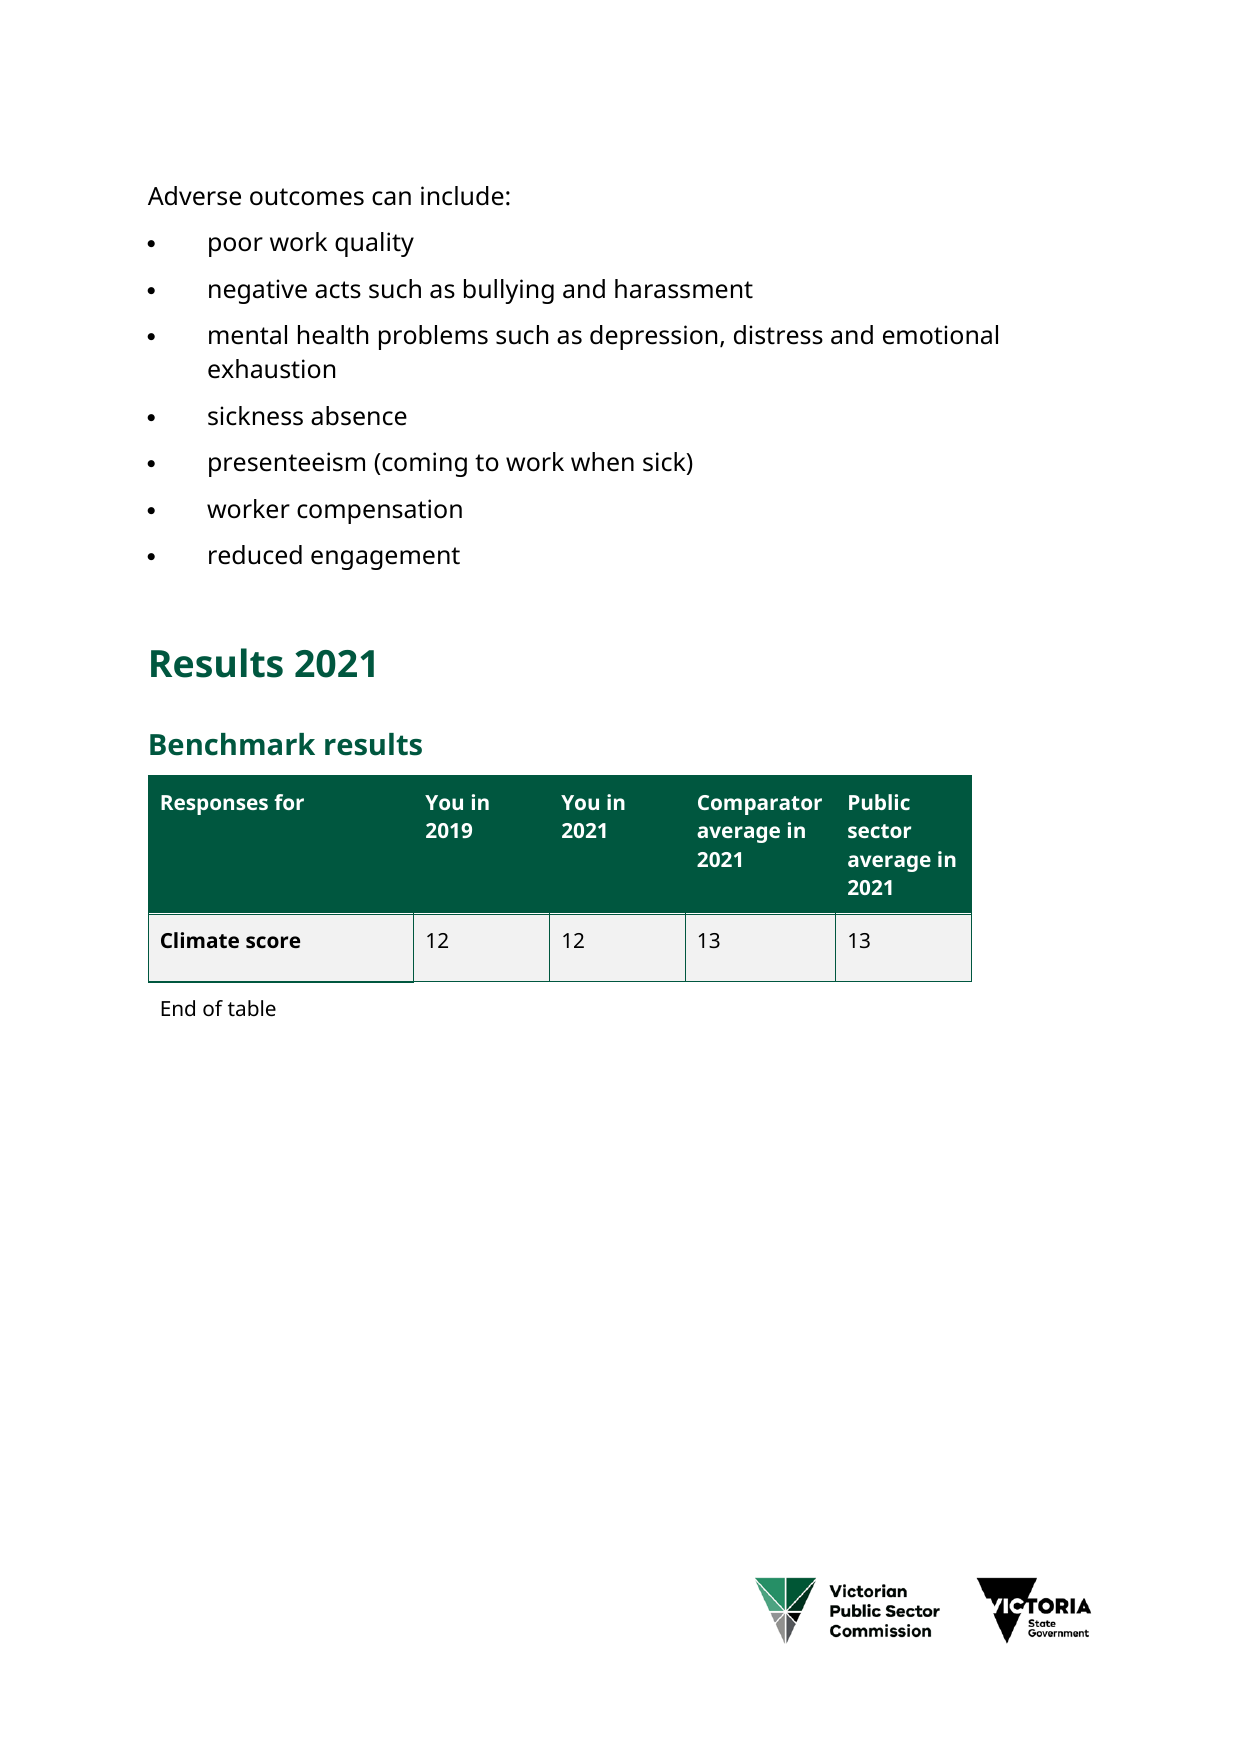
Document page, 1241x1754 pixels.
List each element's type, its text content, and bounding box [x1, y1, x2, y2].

list sickness absence [148, 398, 1092, 432]
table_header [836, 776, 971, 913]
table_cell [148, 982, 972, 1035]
list presenteeism (coming to work when sick) [148, 445, 1092, 479]
text Adverse outcomes can include: [148, 178, 1092, 213]
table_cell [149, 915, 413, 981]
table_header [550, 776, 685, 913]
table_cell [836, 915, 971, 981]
list worker compensation [148, 491, 1092, 525]
picture [754, 1577, 1093, 1645]
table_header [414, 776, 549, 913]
list reduced engagement [148, 538, 1092, 572]
list mental health problems such as depression, distress and emotional exhaustion [148, 318, 1092, 386]
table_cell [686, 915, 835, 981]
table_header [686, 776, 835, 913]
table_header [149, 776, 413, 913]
subtitle Results 2021 [148, 637, 1092, 688]
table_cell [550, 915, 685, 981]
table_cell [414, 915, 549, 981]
subtitle Benchmark results [148, 724, 1092, 763]
list poor work quality [148, 225, 1092, 259]
list negative acts such as bullying and harassment [148, 271, 1092, 306]
